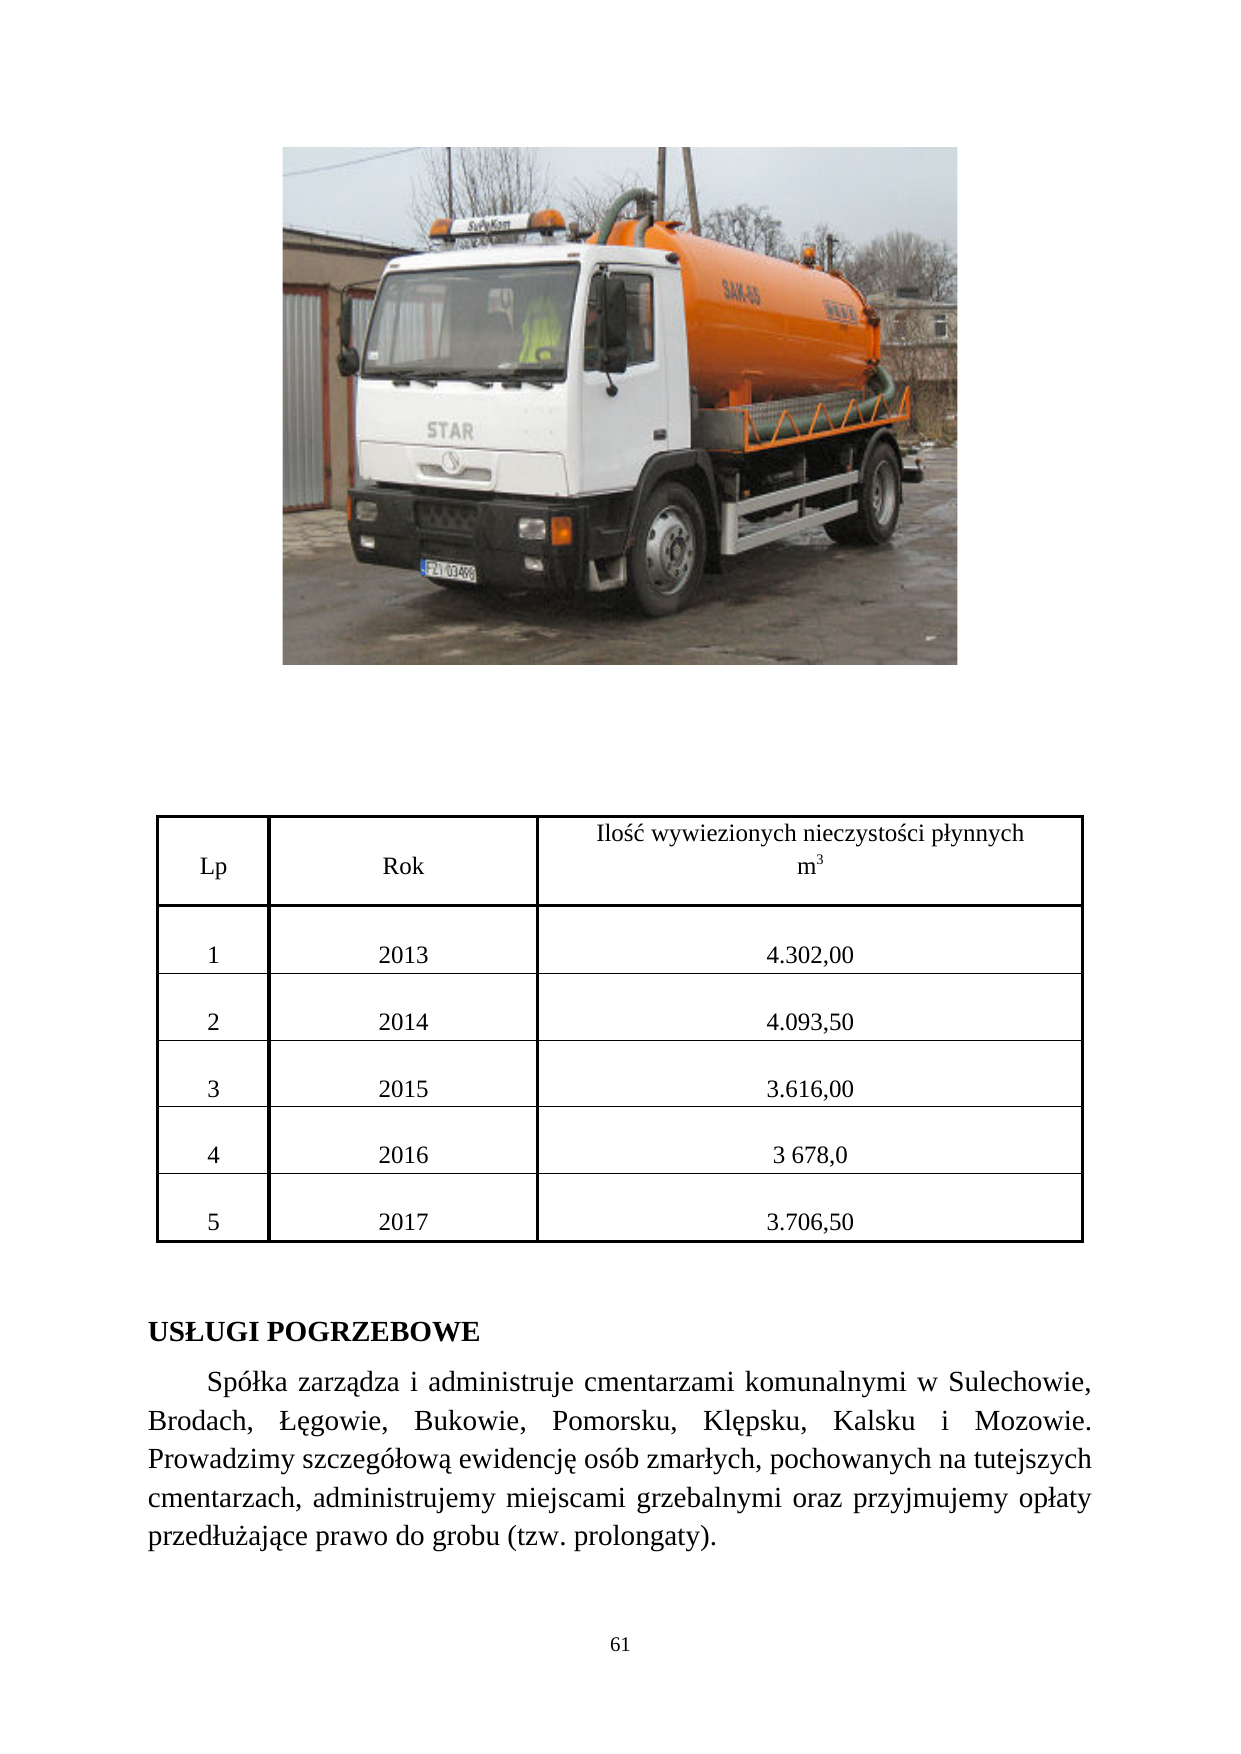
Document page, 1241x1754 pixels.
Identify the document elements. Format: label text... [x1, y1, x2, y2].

text Spółka zarządza i administruje cmentarzami komunalnymi w Sulechowie, Brodach, Łęgowie, Bukowie, Pomorsku, Klępsku, Kalsku i Mozowie. Prowadzimy szczegółową ewidencję osób zmarłych, pochowanych na tutejszych cmentarzach, administrujemy miejscami grzebalnymi oraz przyjmujemy opłaty przedłużające prawo do grobu (tzw. prolongaty). [148, 1364, 1093, 1552]
table_cell 4.093,50 [539, 974, 1081, 1039]
picture [282, 147, 958, 665]
table_cell 2015 [271, 1041, 536, 1106]
table_cell 2016 [271, 1107, 536, 1173]
table_cell 3.706,50 [539, 1174, 1081, 1239]
table_header Lp [159, 818, 267, 904]
table_header Rok [271, 818, 536, 904]
table_cell 4.302,00 [539, 907, 1081, 973]
table_cell 2014 [271, 974, 536, 1039]
text USŁUGI POGRZEBOWE [148, 1314, 1093, 1347]
table_cell 3 [159, 1041, 267, 1106]
table_cell 3 678,0 [539, 1107, 1081, 1173]
table_cell 3.616,00 [539, 1041, 1081, 1106]
table_header Ilość wywiezionych nieczystości płynnych m3 [539, 818, 1081, 904]
table_cell 2013 [271, 907, 536, 973]
table_cell 1 [159, 907, 267, 973]
table_cell 5 [159, 1174, 267, 1239]
table_cell 4 [159, 1107, 267, 1173]
table_cell 2 [159, 974, 267, 1039]
table_cell 2017 [271, 1174, 536, 1239]
